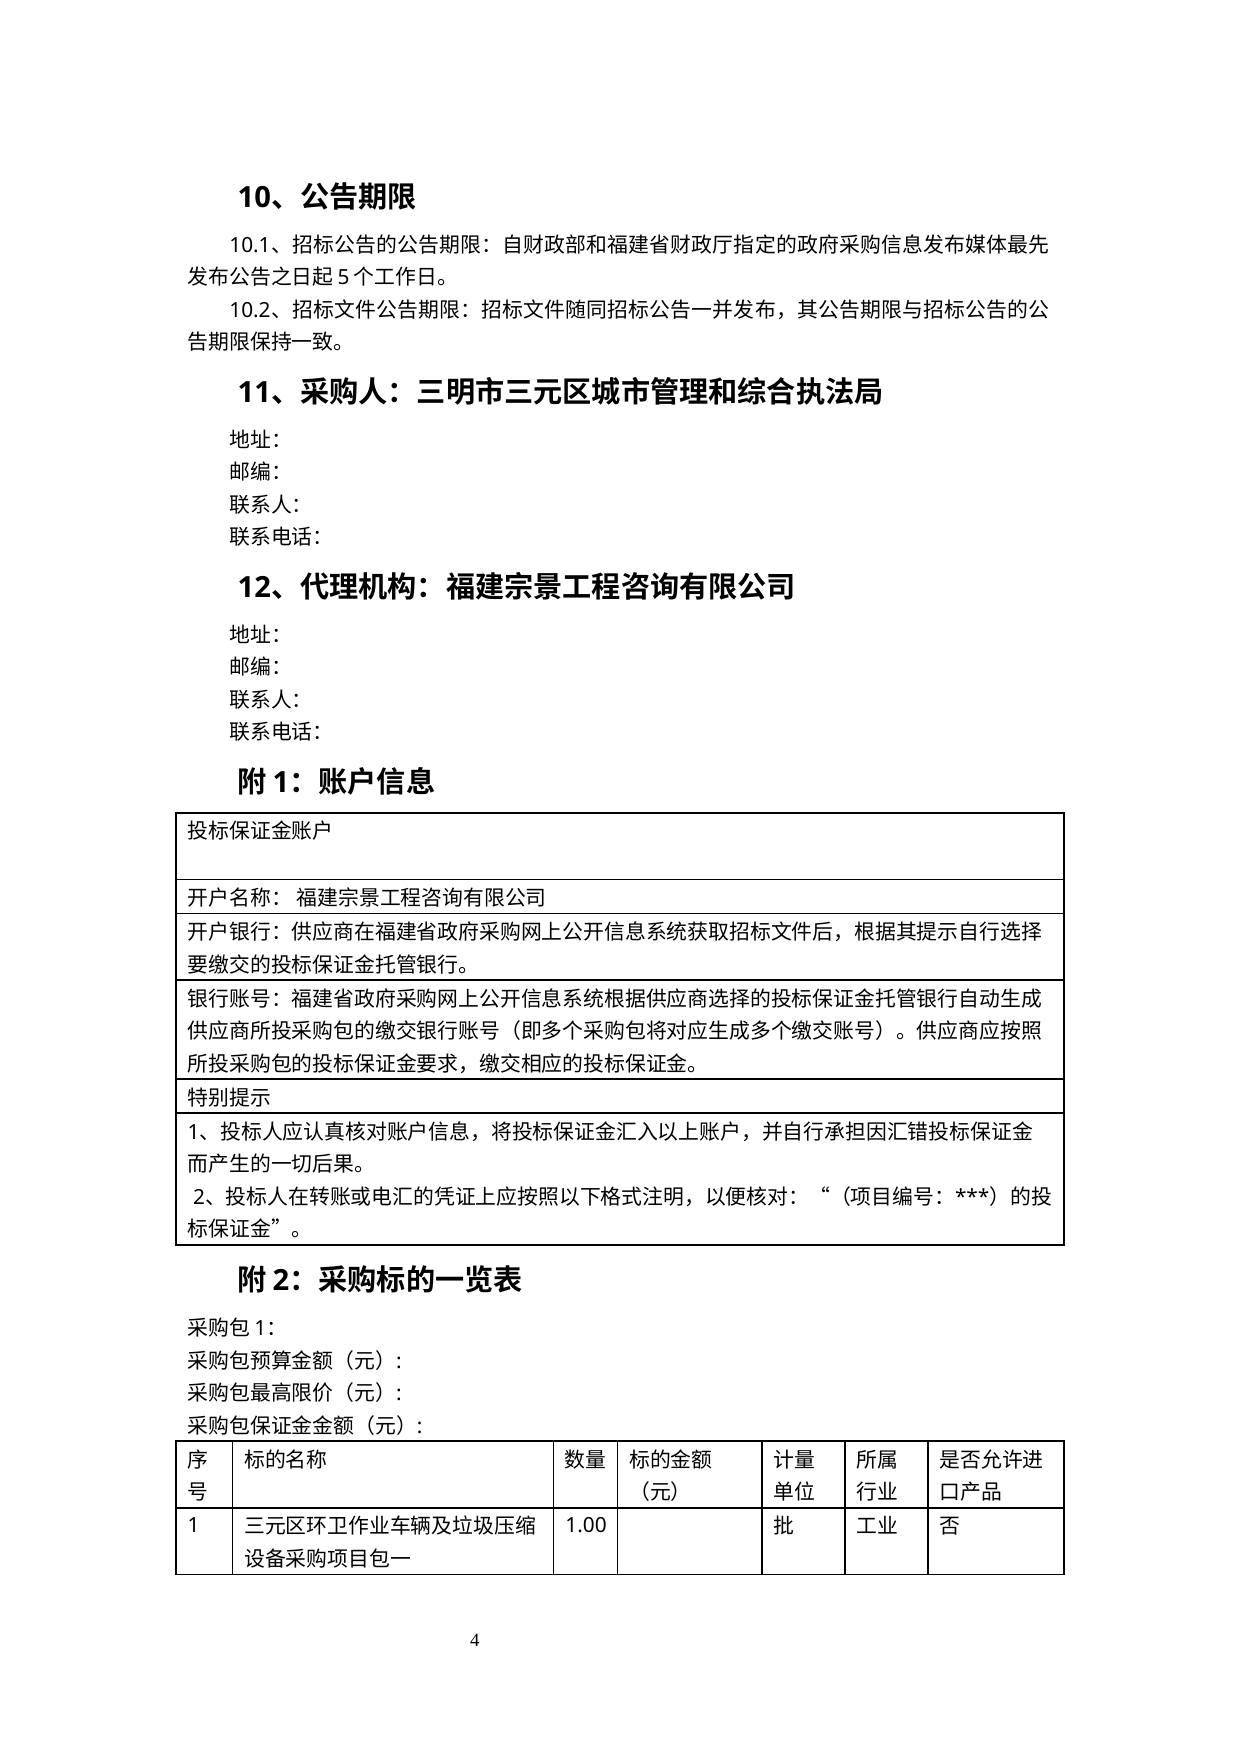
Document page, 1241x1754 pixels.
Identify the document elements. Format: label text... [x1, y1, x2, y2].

table_header 标的名称 [233, 1442, 553, 1507]
table_cell 否 [929, 1509, 1063, 1573]
text 采购包预算金额（元）: [187, 1343, 1053, 1375]
text 联系电话： [187, 714, 1053, 747]
table_cell 批 [763, 1509, 844, 1573]
text 附1：账户信息 [187, 747, 1053, 812]
table_header 数量 [554, 1442, 617, 1507]
text 采购包1： [187, 1310, 1053, 1343]
text 12、代理机构：福建宗景工程咨询有限公司 [187, 552, 1053, 617]
table_cell 1.00 [554, 1509, 617, 1573]
table_cell 特别提示 [177, 1080, 1063, 1112]
text 10.1、招标公告的公告期限：自财政部和福建省财政厅指定的政府采购信息发布媒体最先发布公告之日起5个工作日。 [187, 227, 1053, 292]
table_cell 1 [177, 1509, 232, 1573]
text 10.2、招标文件公告期限：招标文件随同招标公告一并发布，其公告期限与招标公告的公告期限保持一致。 [187, 292, 1053, 357]
text 11、采购人：三明市三元区城市管理和综合执法局 [187, 357, 1053, 422]
text 10、公告期限 [187, 162, 1053, 227]
text 附2：采购标的一览表 [187, 1246, 1053, 1310]
text 地址： [187, 617, 1053, 649]
table_cell 三元区环卫作业车辆及垃圾压缩设备采购项目包一 [233, 1509, 553, 1573]
table_cell 工业 [846, 1509, 927, 1573]
table_cell 开户名称： 福建宗景工程咨询有限公司 [177, 880, 1063, 913]
text 地址： [187, 422, 1053, 454]
text 联系人： [187, 487, 1053, 519]
table_header 投标保证金账户 [177, 814, 1063, 878]
text 采购包保证金金额（元）: [187, 1408, 1053, 1440]
table_header 是否允许进口产品 [929, 1442, 1063, 1507]
table_cell 开户银行：供应商在福建省政府采购网上公开信息系统获取招标文件后，根据其提示自行选择要缴交的投标保证金托管银行。 [177, 914, 1063, 979]
table_cell [618, 1509, 761, 1573]
table_header 序号 [177, 1442, 232, 1507]
text 邮编： [187, 649, 1053, 682]
text 联系人： [187, 682, 1053, 714]
table_cell 1、投标人应认真核对账户信息，将投标保证金汇入以上账户，并自行承担因汇错投标保证金而产生的一切后果。 2、投标人在转账或电汇的凭证上应按照以下格式注明，以便核对：“（项目编号：***）的投标保证金”。 [177, 1114, 1063, 1244]
table_cell 银行账号：福建省政府采购网上公开信息系统根据供应商选择的投标保证金托管银行自动生成供应商所投采购包的缴交银行账号（即多个采购包将对应生成多个缴交账号）。供应商应按照所投采购包的投标保证金要求，缴交相应的投标保证金。 [177, 981, 1063, 1078]
table_header 计量单位 [763, 1442, 844, 1507]
text 采购包最高限价（元）: [187, 1375, 1053, 1408]
table_header 标的金额 （元） [618, 1442, 761, 1507]
text 联系电话： [187, 519, 1053, 552]
text 邮编： [187, 454, 1053, 487]
table_header 所属行业 [846, 1442, 927, 1507]
